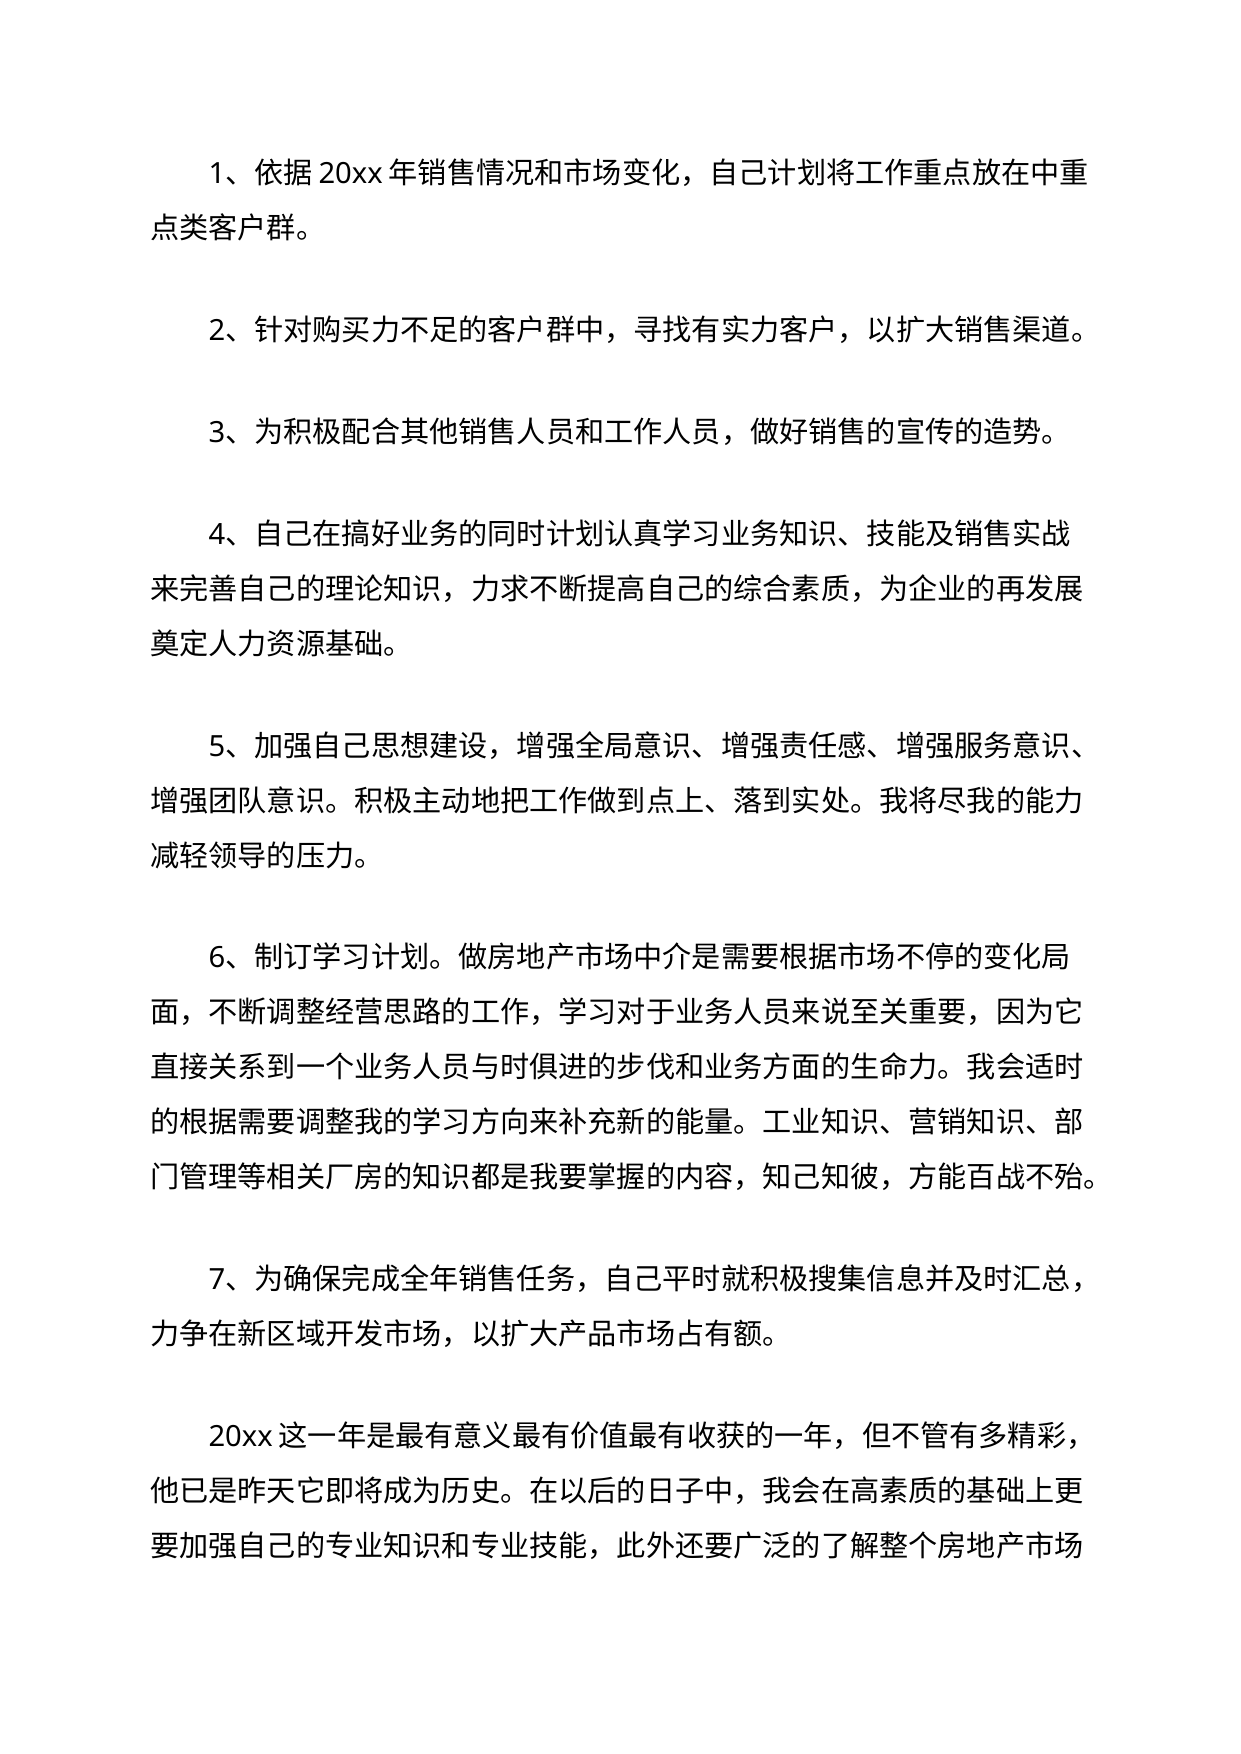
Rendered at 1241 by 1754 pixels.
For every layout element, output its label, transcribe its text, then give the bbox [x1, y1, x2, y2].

text 3、为积极配合其他销售人员和工作人员，做好销售的宣传的造势。 [150, 409, 1090, 451]
text 4、自己在搞好业务的同时计划认真学习业务知识、技能及销售实战来完善自己的理论知识，力求不断提高自己的综合素质，为企业的再发展奠定人力资源基础。 [150, 511, 1090, 663]
text 2、针对购买力不足的客户群中，寻找有实力客户，以扩大销售渠道。 [150, 307, 1090, 349]
text 6、制订学习计划。做房地产市场中介是需要根据市场不停的变化局面，不断调整经营思路的工作，学习对于业务人员来说至关重要，因为它直接关系到一个业务人员与时俱进的步伐和业务方面的生命力。我会适时的根据需要调整我的学习方向来补充新的能量。工业知识、营销知识、部门管理等相关厂房的知识都是我要掌握的内容，知己知彼，方能百战不殆。 [150, 934, 1090, 1196]
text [150, 1412, 1090, 1564]
text 1、依据20xx年销售情况和市场变化，自己计划将工作重点放在中重点类客户群。 [150, 150, 1090, 247]
text 7、为确保完成全年销售任务，自己平时就积极搜集信息并及时汇总，力争在新区域开发市场，以扩大产品市场占有额。 [150, 1256, 1090, 1353]
text 5、加强自己思想建设，增强全局意识、增强责任感、增强服务意识、增强团队意识。积极主动地把工作做到点上、落到实处。我将尽我的能力减轻领导的压力。 [150, 722, 1090, 874]
